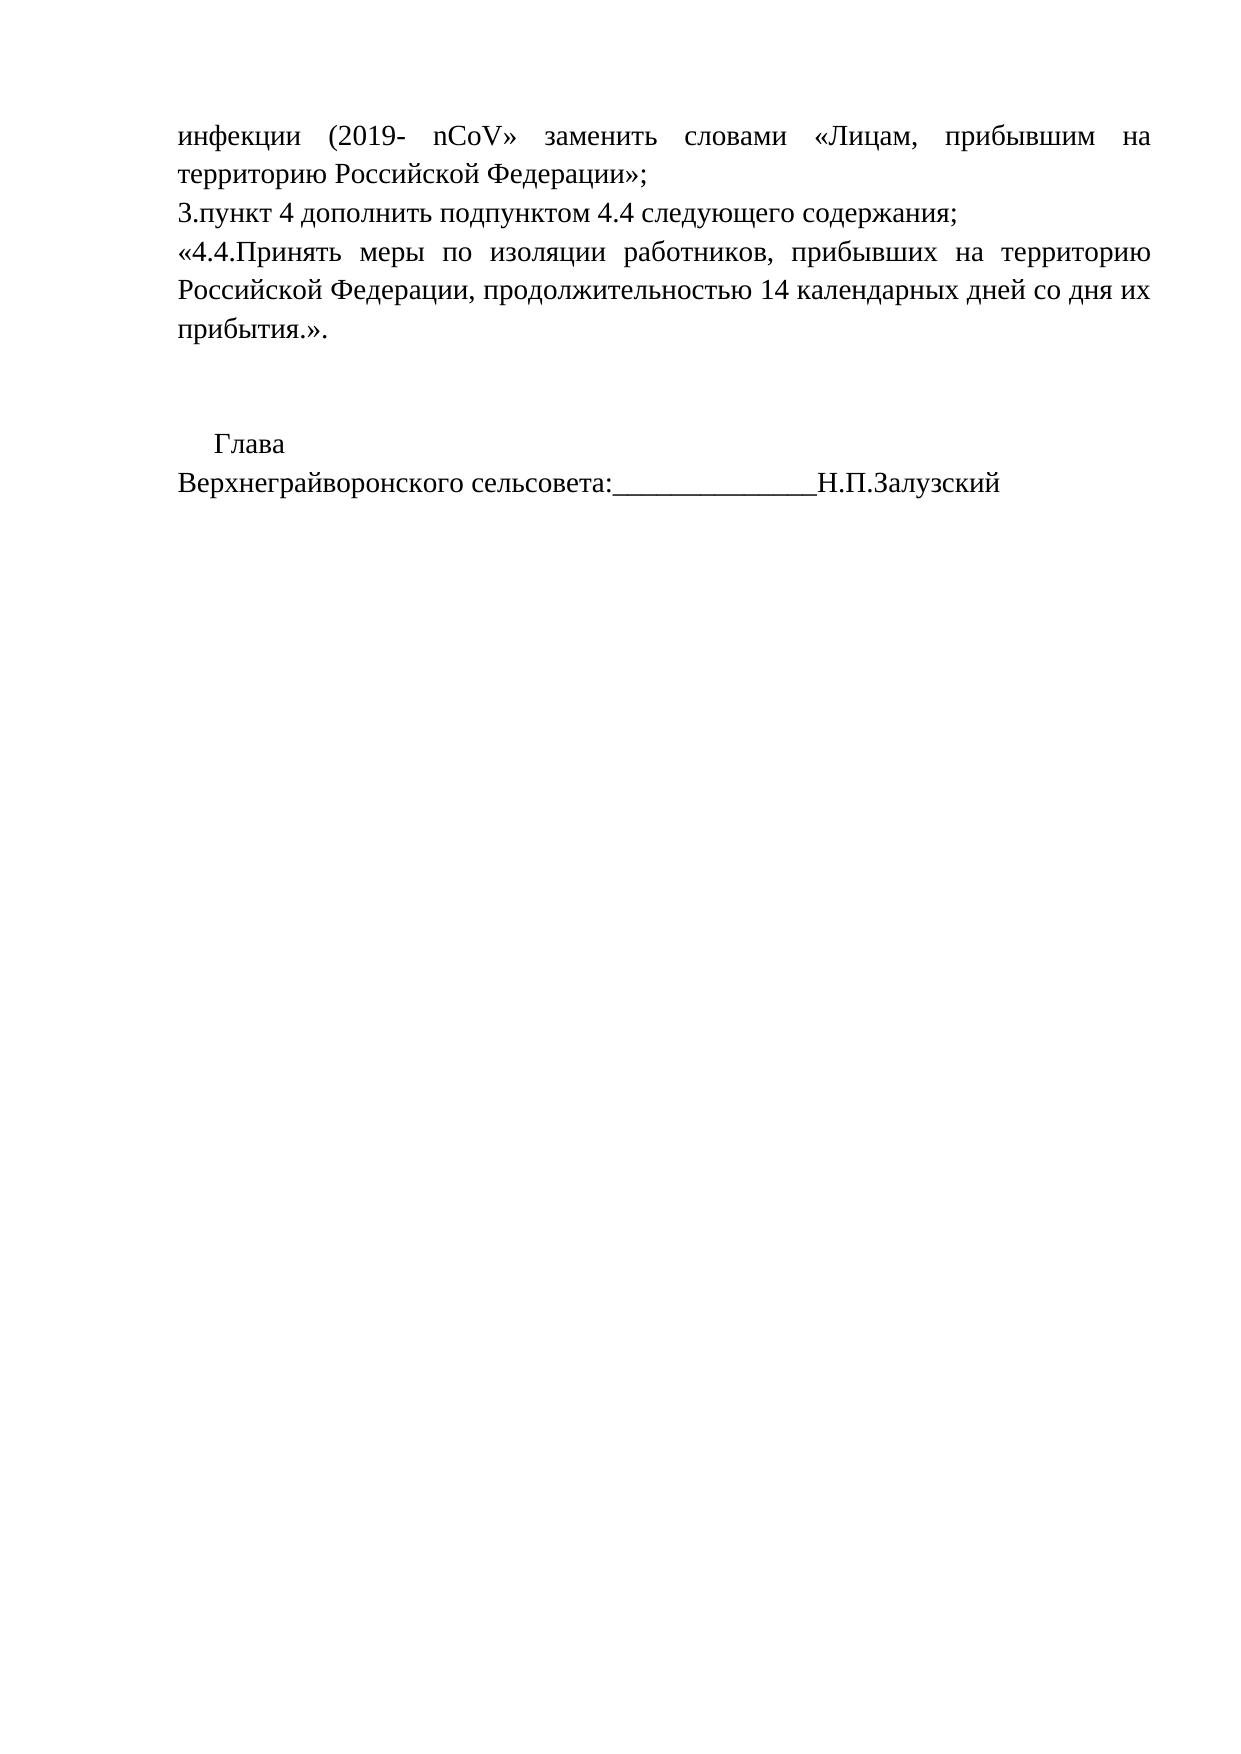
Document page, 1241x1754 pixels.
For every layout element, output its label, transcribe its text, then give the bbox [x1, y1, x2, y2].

text «4.4.Принять меры по изоляции работников, прибывших на территорию Российской Федерации, продолжительностью 14 календарных дней со дня их прибытия.». [177, 234, 1152, 344]
text 3.пункт 4 дополнить подпунктом 4.4 следующего содержания; [177, 195, 1152, 229]
text Верхнеграйворонского сельсовета:______________Н.П.Залузский [177, 465, 1152, 498]
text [177, 118, 1152, 190]
text Глава [177, 426, 1152, 460]
